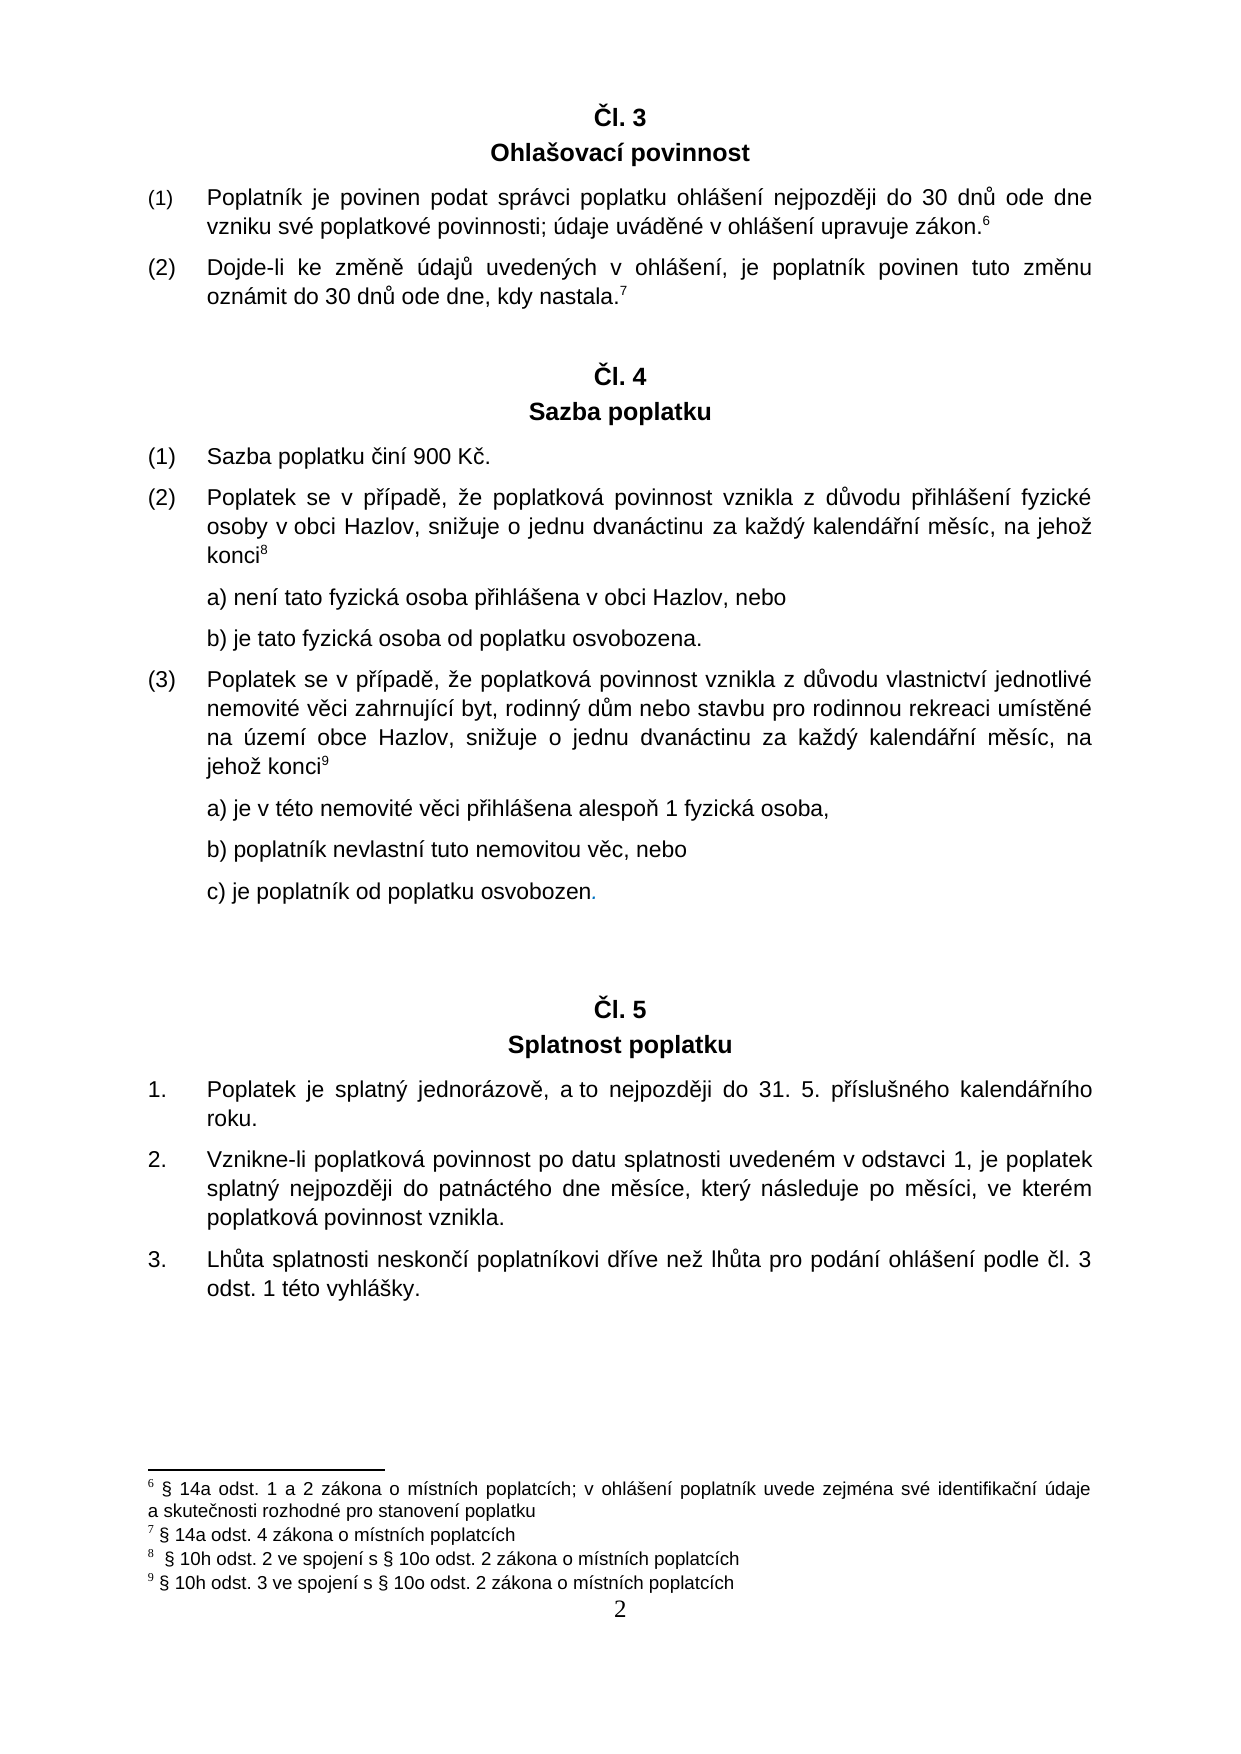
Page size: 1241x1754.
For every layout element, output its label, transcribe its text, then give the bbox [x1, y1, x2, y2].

text a) není tato fyzická osoba přihlášena v obci Hazlov, nebo [207, 583, 1093, 610]
text b) poplatník nevlastní tuto nemovitou věc, nebo [207, 836, 1093, 862]
text Splatnost poplatku [148, 1030, 1093, 1059]
list Dojde-li ke změně údajů uvedených v ohlášení, je poplatník povinen tuto změnu oznámit do 30 dnů ode dne, kdy nastala. [148, 254, 1093, 309]
list Poplatek se v případě, že poplatková povinnost vznikla z důvodu vlastnictví jednotlivé nemovité věci zahrnující byt, rodinný dům nebo stavbu pro rodinnou rekreaci umístěné na území obce Hazlov, snižuje o jednu dvanáctinu za každý kalendářní měsíc, na jehož konci [148, 666, 1093, 779]
list Vznikne-li poplatková povinnost po datu splatnosti uvedeném v odstavci 1, je poplatek splatný nejpozději do patnáctého dne měsíce, který následuje po měsíci, ve kterém poplatková povinnost vznikla. [148, 1146, 1093, 1231]
list Sazba poplatku činí 900 Kč. [148, 443, 1093, 469]
list Poplatník je povinen podat správci poplatku ohlášení nejpozději do 30 dnů ode dne vzniku své poplatkové povinnosti; údaje uváděné v ohlášení upravuje zákon. [148, 184, 1093, 239]
text a) je v této nemovité věci přihlášena alespoň 1 fyzická osoba, [207, 795, 1093, 821]
list Poplatek se v případě, že poplatková povinnost vznikla z důvodu přihlášení fyzické osoby v obci Hazlov, snižuje o jednu dvanáctinu za každý kalendářní měsíc, na jehož konci [148, 484, 1093, 568]
text Čl. 3 [148, 103, 1093, 132]
list Poplatek je splatný jednorázově, a to nejpozději do 31. 5. příslušného kalendářního roku. [148, 1076, 1093, 1131]
list Lhůta splatnosti neskončí poplatníkovi dříve než lhůta pro podání ohlášení podle čl. 3 odst. 1 této vyhlášky. [148, 1246, 1093, 1301]
text c) je poplatník od poplatku osvobozen. [207, 878, 1093, 904]
text Sazba poplatku [148, 397, 1093, 426]
text Ohlašovací povinnost [148, 138, 1093, 167]
text Čl. 5 [148, 995, 1093, 1024]
text Čl. 4 [148, 362, 1093, 391]
text b) je tato fyzická osoba od poplatku osvobozena. [207, 625, 1093, 651]
